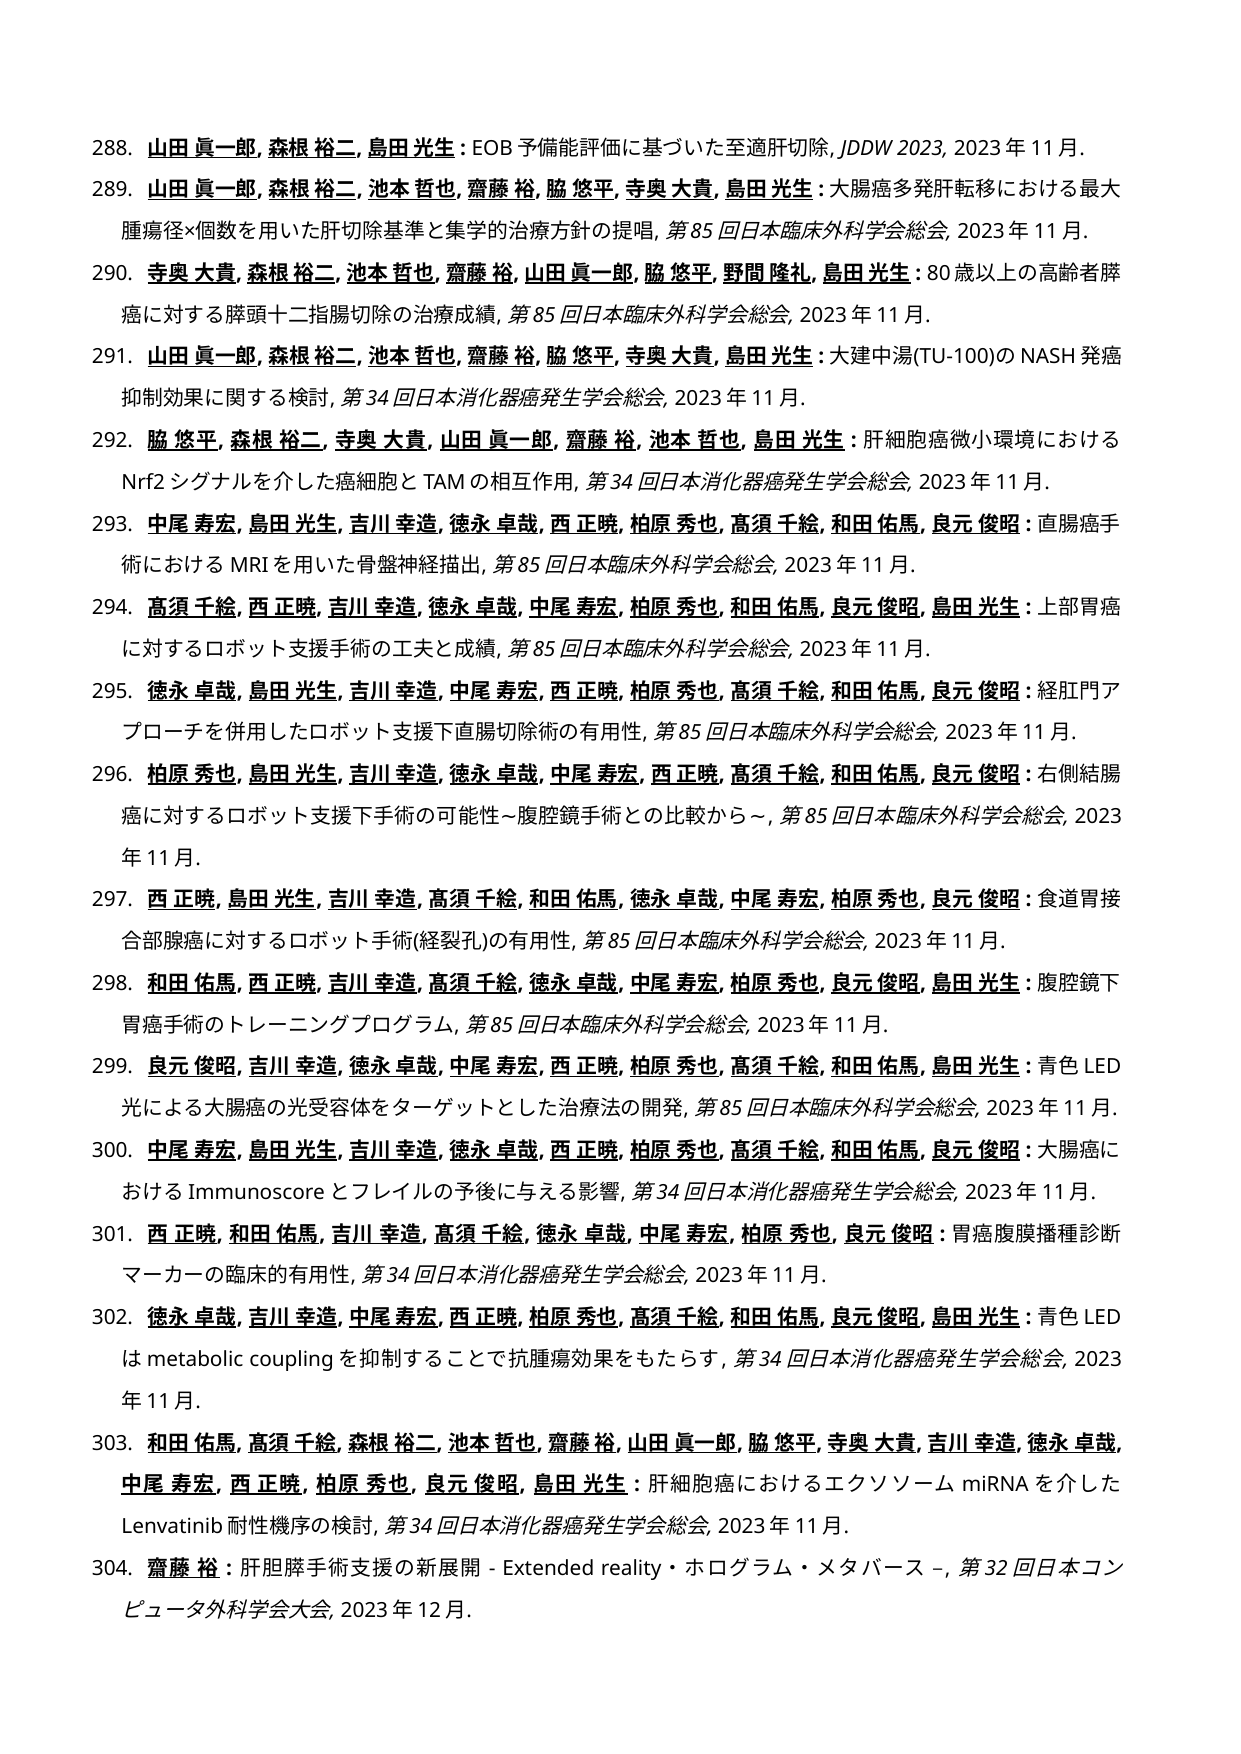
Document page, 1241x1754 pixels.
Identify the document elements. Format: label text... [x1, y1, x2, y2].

list 中尾 寿宏, 島田 光生, 吉川 幸造, 徳永 卓哉, 西 正暁, 柏原 秀也, 髙須 千絵, 和田 佑馬, 良元 俊昭 : 大腸癌におけるImmunoscoreとフレイルの予後に与える影響, 第34回日本消化器癌発生学会総会, 2023年11月. [92, 1128, 1122, 1211]
list 脇 悠平, 森根 裕二, 寺奥 大貴, 山田 眞一郎, 齋藤 裕, 池本 哲也, 島田 光生 : 肝細胞癌微小環境におけるNrf2シグナルを介した癌細胞とTAMの相互作用, 第34回日本消化器癌発生学会総会, 2023年11月. [92, 417, 1122, 501]
list 柏原 秀也, 島田 光生, 吉川 幸造, 徳永 卓哉, 中尾 寿宏, 西 正暁, 髙須 千絵, 和田 佑馬, 良元 俊昭 : 右側結腸癌に対するロボット支援下手術の可能性∼腹腔鏡手術との比較から∼, 第85回日本臨床外科学会総会, 2023年11月. [92, 752, 1122, 877]
list 寺奥 大貴, 森根 裕二, 池本 哲也, 齋藤 裕, 山田 眞一郎, 脇 悠平, 野間 隆礼, 島田 光生 : 80歳以上の高齢者膵癌に対する膵頭十二指腸切除の治療成績, 第85回日本臨床外科学会総会, 2023年11月. [92, 250, 1122, 334]
list 徳永 卓哉, 吉川 幸造, 中尾 寿宏, 西 正暁, 柏原 秀也, 髙須 千絵, 和田 佑馬, 良元 俊昭, 島田 光生 : 青色LEDはmetabolic couplingを抑制することで抗腫瘍効果をもたらす, 第34回日本消化器癌発生学会総会, 2023年11月. [92, 1295, 1122, 1420]
list 山田 眞一郎, 森根 裕二, 島田 光生 : EOB予備能評価に基づいた至適肝切除, JDDW 2023, 2023年11月. [92, 125, 1122, 167]
list 山田 眞一郎, 森根 裕二, 池本 哲也, 齋藤 裕, 脇 悠平, 寺奥 大貴, 島田 光生 : 大腸癌多発肝転移における最大腫瘍径×個数を用いた肝切除基準と集学的治療方針の提唱, 第85回日本臨床外科学会総会, 2023年11月. [92, 167, 1122, 250]
list 齋藤 裕 : 肝胆膵手術支援の新展開 - Extended reality・ホログラム・メタバース –, 第32回日本コンピュータ外科学会大会, 2023年12月. [92, 1545, 1122, 1629]
list 和田 佑馬, 髙須 千絵, 森根 裕二, 池本 哲也, 齋藤 裕, 山田 眞一郎, 脇 悠平, 寺奥 大貴, 吉川 幸造, 徳永 卓哉, 中尾 寿宏, 西 正暁, 柏原 秀也, 良元 俊昭, 島田 光生 : 肝細胞癌におけるエクソソームmiRNAを介したLenvatinib耐性機序の検討, 第34回日本消化器癌発生学会総会, 2023年11月. [92, 1420, 1122, 1545]
list 山田 眞一郎, 森根 裕二, 池本 哲也, 齋藤 裕, 脇 悠平, 寺奥 大貴, 島田 光生 : 大建中湯(TU-100)のNASH発癌抑制効果に関する検討, 第34回日本消化器癌発生学会総会, 2023年11月. [92, 334, 1122, 417]
list 髙須 千絵, 西 正暁, 吉川 幸造, 徳永 卓哉, 中尾 寿宏, 柏原 秀也, 和田 佑馬, 良元 俊昭, 島田 光生 : 上部胃癌に対するロボット支援手術の工夫と成績, 第85回日本臨床外科学会総会, 2023年11月. [92, 584, 1122, 668]
list 和田 佑馬, 西 正暁, 吉川 幸造, 髙須 千絵, 徳永 卓哉, 中尾 寿宏, 柏原 秀也, 良元 俊昭, 島田 光生 : 腹腔鏡下胃癌手術のトレーニングプログラム, 第85回日本臨床外科学会総会, 2023年11月. [92, 961, 1122, 1044]
list 西 正暁, 和田 佑馬, 吉川 幸造, 髙須 千絵, 徳永 卓哉, 中尾 寿宏, 柏原 秀也, 良元 俊昭 : 胃癌腹膜播種診断マーカーの臨床的有用性, 第34回日本消化器癌発生学会総会, 2023年11月. [92, 1211, 1122, 1295]
list 西 正暁, 島田 光生, 吉川 幸造, 髙須 千絵, 和田 佑馬, 徳永 卓哉, 中尾 寿宏, 柏原 秀也, 良元 俊昭 : 食道胃接合部腺癌に対するロボット手術(経裂孔)の有用性, 第85回日本臨床外科学会総会, 2023年11月. [92, 877, 1122, 961]
list 良元 俊昭, 吉川 幸造, 徳永 卓哉, 中尾 寿宏, 西 正暁, 柏原 秀也, 髙須 千絵, 和田 佑馬, 島田 光生 : 青色LED光による大腸癌の光受容体をターゲットとした治療法の開発, 第85回日本臨床外科学会総会, 2023年11月. [92, 1044, 1122, 1128]
list 中尾 寿宏, 島田 光生, 吉川 幸造, 徳永 卓哉, 西 正暁, 柏原 秀也, 髙須 千絵, 和田 佑馬, 良元 俊昭 : 直腸癌手術におけるMRIを用いた骨盤神経描出, 第85回日本臨床外科学会総会, 2023年11月. [92, 501, 1122, 584]
list 徳永 卓哉, 島田 光生, 吉川 幸造, 中尾 寿宏, 西 正暁, 柏原 秀也, 髙須 千絵, 和田 佑馬, 良元 俊昭 : 経肛門アプローチを併用したロボット支援下直腸切除術の有用性, 第85回日本臨床外科学会総会, 2023年11月. [92, 668, 1122, 752]
